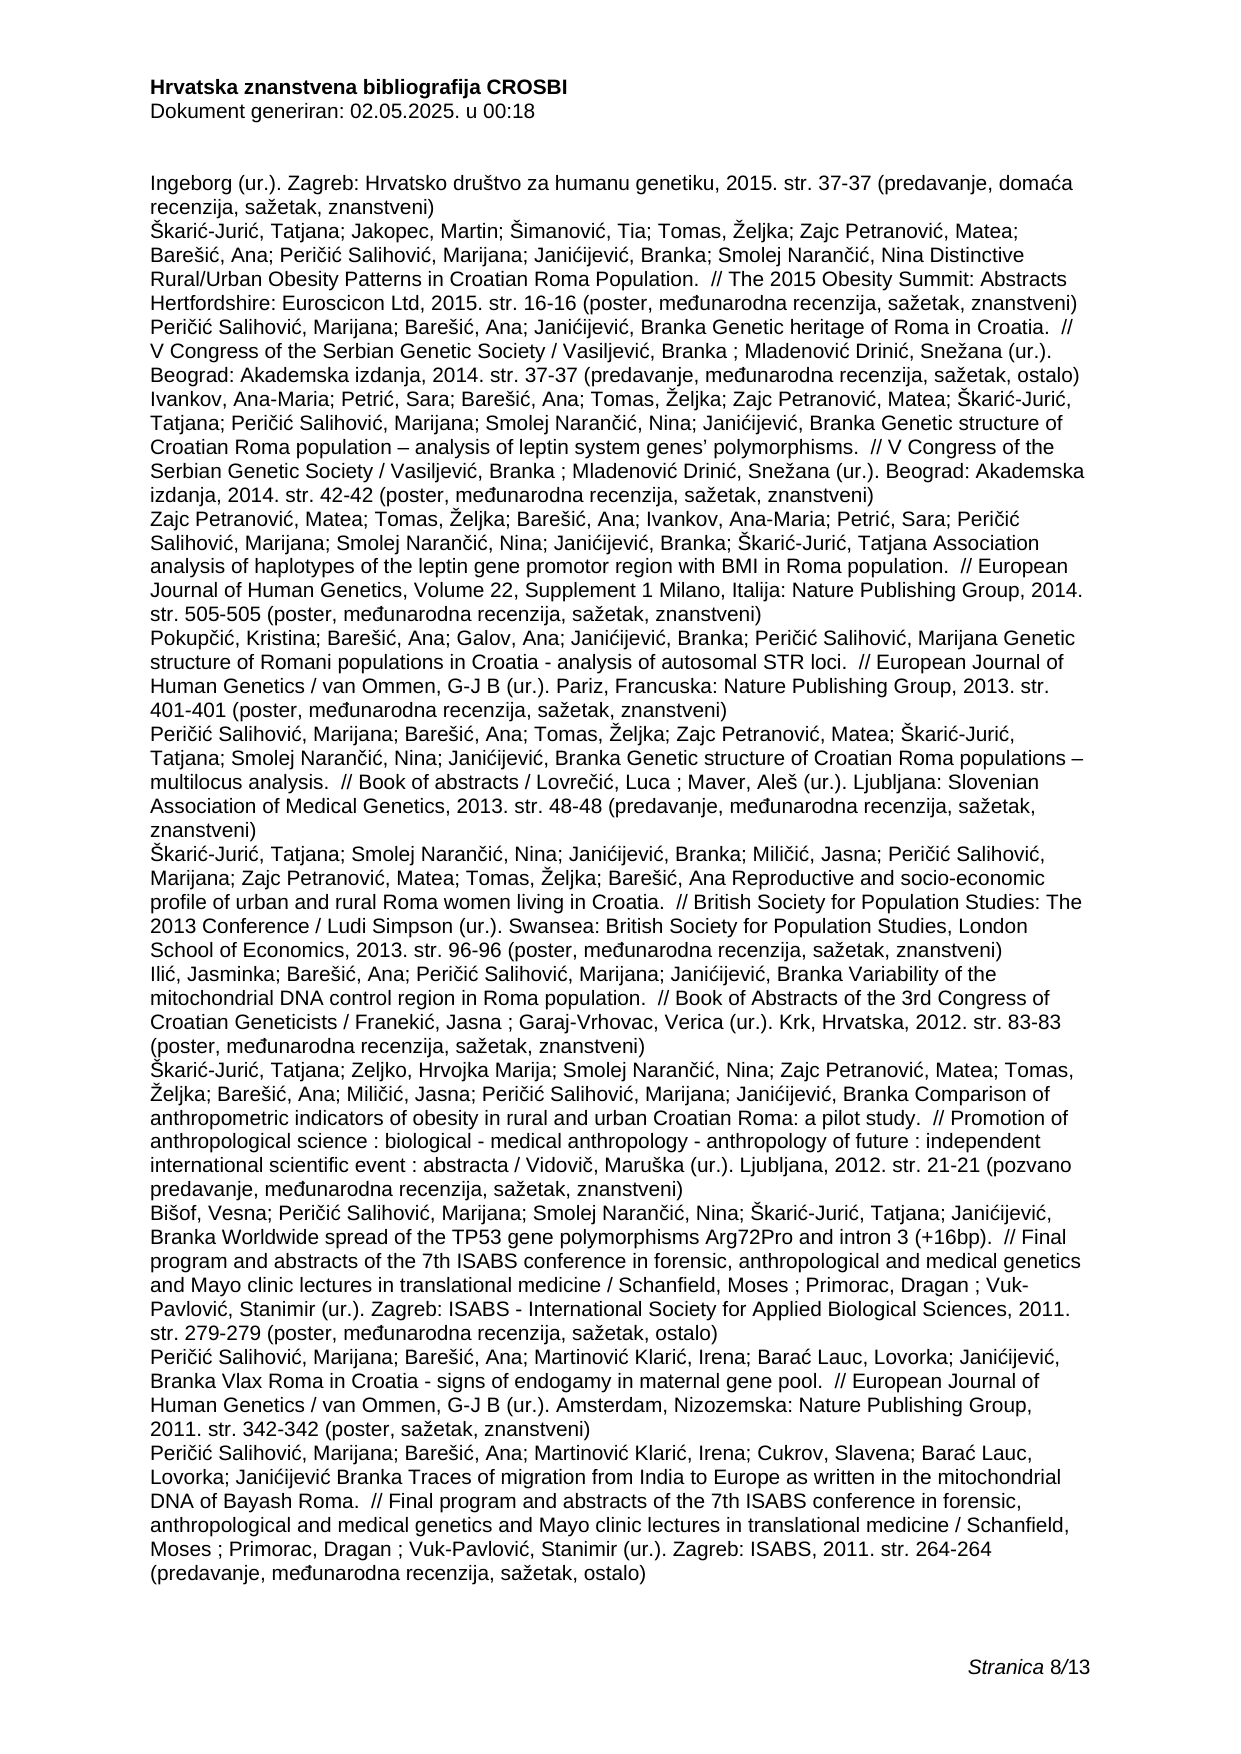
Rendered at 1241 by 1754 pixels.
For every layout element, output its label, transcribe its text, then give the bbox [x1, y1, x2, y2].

text Peričić Salihović, Marijana; Barešić, Ana; Martinović Klarić, Irena; Barać Lauc, Lovorka; Janićijević, Branka [150, 1345, 1090, 1441]
text Peričić Salihović, Marijana; Barešić, Ana; Martinović Klarić, Irena; Cukrov, Slavena; Barać Lauc, Lovorka; Janićijević Branka [150, 1441, 1090, 1584]
text Škarić-Jurić, Tatjana; Smolej Narančić, Nina; Janićijević, Branka; Miličić, Jasna; Peričić Salihović, Marijana; Zajc Petranović, Matea; Tomas, Željka; Barešić, Ana [150, 842, 1090, 962]
text Škarić-Jurić, Tatjana; Jakopec, Martin; Šimanović, Tia; Tomas, Željka; Zajc Petranović, Matea; Barešić, Ana; Peričić Salihović, Marijana; Janićijević, Branka; Smolej Narančić, Nina [150, 219, 1090, 315]
text Zajc Petranović, Matea; Tomas, Željka; Barešić, Ana; Ivankov, Ana-Maria; Petrić, Sara; Peričić Salihović, Marijana; Smolej Narančić, Nina; Janićijević, Branka; Škarić-Jurić, Tatjana [150, 506, 1090, 626]
text Škarić-Jurić, Tatjana; Zeljko, Hrvojka Marija; Smolej Narančić, Nina; Zajc Petranović, Matea; Tomas, Željka; Barešić, Ana; Miličić, Jasna; Peričić Salihović, Marijana; Janićijević, Branka [150, 1057, 1090, 1201]
text Bišof, Vesna; Peričić Salihović, Marijana; Smolej Narančić, Nina; Škarić-Jurić, Tatjana; Janićijević, Branka [150, 1201, 1090, 1345]
text Ivankov, Ana-Maria; Petrić, Sara; Barešić, Ana; Tomas, Željka; Zajc Petranović, Matea; Škarić-Jurić, Tatjana; Peričić Salihović, Marijana; Smolej Narančić, Nina; Janićijević, Branka [150, 387, 1090, 506]
text Peričić Salihović, Marijana; Barešić, Ana; Janićijević, Branka [150, 315, 1090, 387]
text Ilić, Jasminka; Barešić, Ana; Peričić Salihović, Marijana; Janićijević, Branka [150, 962, 1090, 1057]
text Pokupčić, Kristina; Barešić, Ana; Galov, Ana; Janićijević, Branka; Peričić Salihović, Marijana [150, 626, 1090, 722]
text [150, 171, 1090, 219]
text Peričić Salihović, Marijana; Barešić, Ana; Tomas, Željka; Zajc Petranović, Matea; Škarić-Jurić, Tatjana; Smolej Narančić, Nina; Janićijević, Branka [150, 722, 1090, 842]
